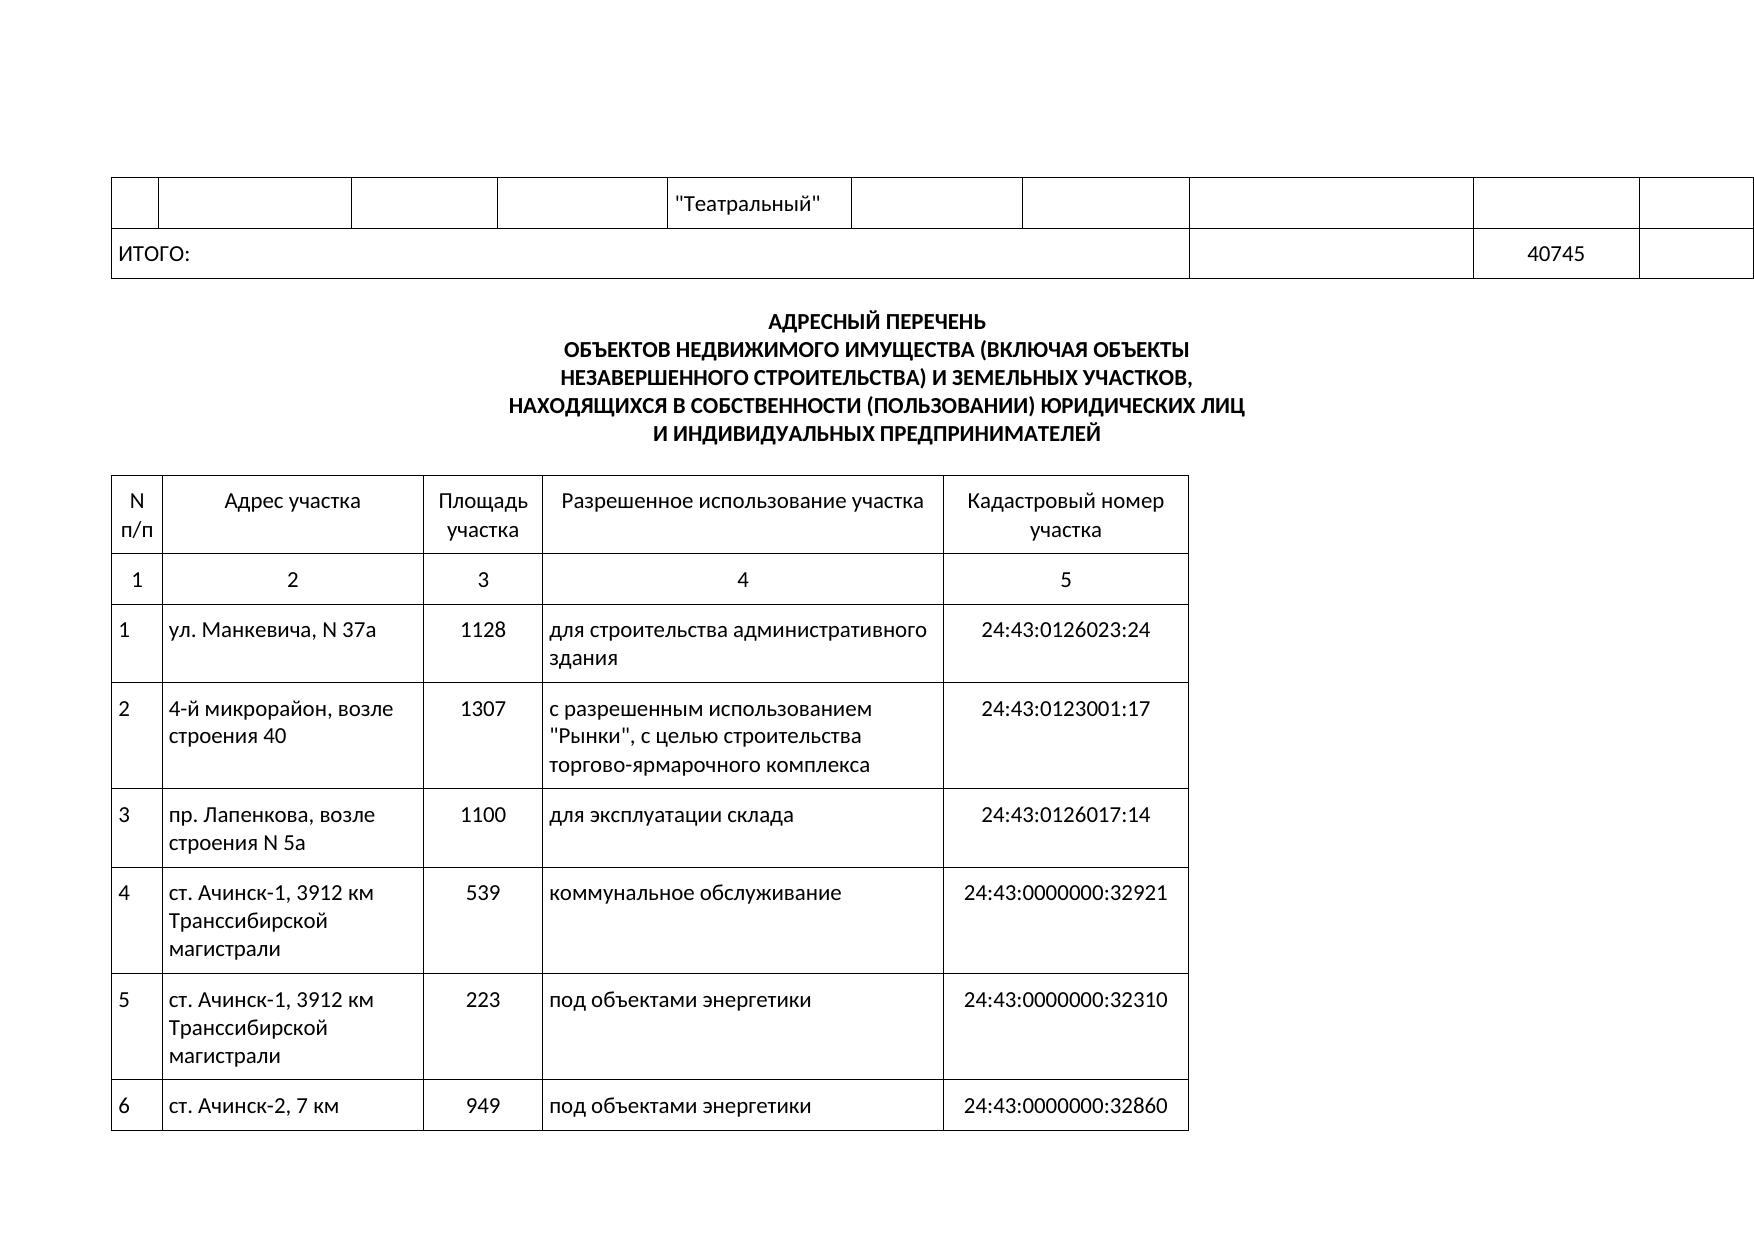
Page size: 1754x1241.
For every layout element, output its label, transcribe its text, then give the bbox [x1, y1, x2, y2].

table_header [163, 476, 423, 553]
title НАХОДЯЩИХСЯ В СОБСТВЕННОСТИ (ПОЛЬЗОВАНИИ) ЮРИДИЧЕСКИХ ЛИЦ [118, 391, 1636, 419]
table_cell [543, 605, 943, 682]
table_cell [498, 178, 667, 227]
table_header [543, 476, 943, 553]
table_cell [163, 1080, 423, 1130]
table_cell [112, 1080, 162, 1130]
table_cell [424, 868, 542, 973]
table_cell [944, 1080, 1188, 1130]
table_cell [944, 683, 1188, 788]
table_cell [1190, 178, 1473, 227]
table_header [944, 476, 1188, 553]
title И ИНДИВИДУАЛЬНЫХ ПРЕДПРИНИМАТЕЛЕЙ [118, 419, 1636, 447]
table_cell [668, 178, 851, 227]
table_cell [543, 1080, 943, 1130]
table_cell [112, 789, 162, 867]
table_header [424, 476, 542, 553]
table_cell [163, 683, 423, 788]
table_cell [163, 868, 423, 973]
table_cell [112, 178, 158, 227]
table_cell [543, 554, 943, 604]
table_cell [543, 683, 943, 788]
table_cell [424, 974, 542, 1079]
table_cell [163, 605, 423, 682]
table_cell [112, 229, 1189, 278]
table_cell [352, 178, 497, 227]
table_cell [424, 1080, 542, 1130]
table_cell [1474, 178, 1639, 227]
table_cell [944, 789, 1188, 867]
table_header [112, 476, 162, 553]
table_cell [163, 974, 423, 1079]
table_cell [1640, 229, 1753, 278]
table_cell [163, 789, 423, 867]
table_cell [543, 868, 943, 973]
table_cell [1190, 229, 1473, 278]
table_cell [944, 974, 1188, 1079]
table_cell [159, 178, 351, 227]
title НЕЗАВЕРШЕННОГО СТРОИТЕЛЬСТВА) И ЗЕМЕЛЬНЫХ УЧАСТКОВ, [118, 363, 1636, 391]
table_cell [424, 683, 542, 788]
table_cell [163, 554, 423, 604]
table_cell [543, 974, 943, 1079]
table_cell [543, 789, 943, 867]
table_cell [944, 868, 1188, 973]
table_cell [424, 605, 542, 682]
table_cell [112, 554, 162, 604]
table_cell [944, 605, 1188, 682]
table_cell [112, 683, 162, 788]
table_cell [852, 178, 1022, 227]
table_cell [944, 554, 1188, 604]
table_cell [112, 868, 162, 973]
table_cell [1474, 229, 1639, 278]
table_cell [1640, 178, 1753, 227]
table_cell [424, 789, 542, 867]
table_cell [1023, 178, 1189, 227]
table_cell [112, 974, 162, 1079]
title АДРЕСНЫЙ ПЕРЕЧЕНЬ [118, 307, 1636, 335]
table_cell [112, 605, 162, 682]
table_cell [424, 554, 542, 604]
title ОБЪЕКТОВ НЕДВИЖИМОГО ИМУЩЕСТВА (ВКЛЮЧАЯ ОБЪЕКТЫ [118, 335, 1636, 363]
